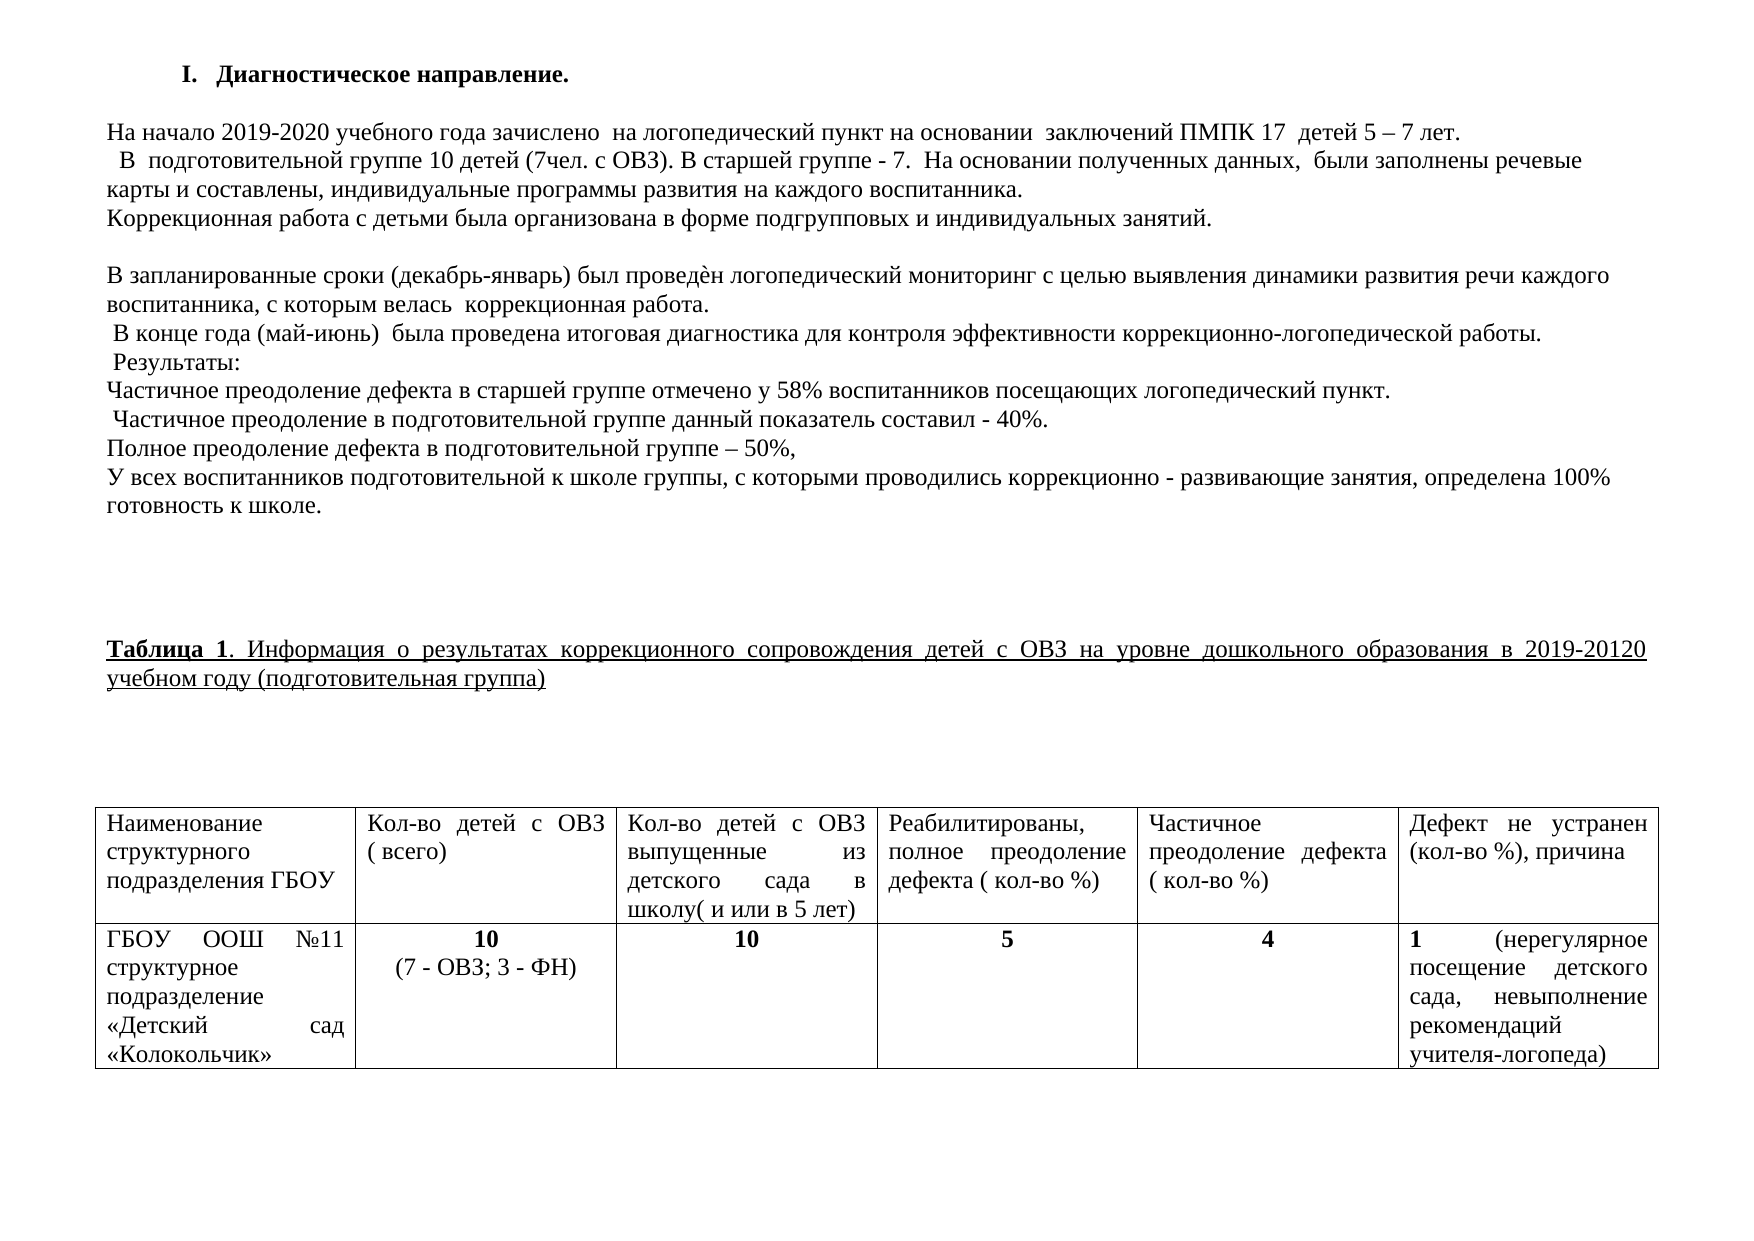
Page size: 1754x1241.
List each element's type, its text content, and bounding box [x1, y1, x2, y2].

text В подготовительной группе 10 детей (7чел. с ОВЗ). В старшей группе - 7. На основании полученных данных, были заполнены речевые карты и составлены, индивидуальные программы развития на каждого воспитанника. [106, 145, 1648, 203]
table_header Кол-во детей с ОВЗ ( всего) [356, 808, 616, 923]
text I. Диагностическое направление. [181, 59, 1648, 88]
text Частичное преодоление в подготовительной группе данный показатель составил - 40%. [106, 404, 1648, 433]
table_cell 5 [878, 924, 1137, 1067]
table_cell ГБОУ ООШ №11 структурное подразделение «Детский сад «Колокольчик» [96, 924, 355, 1067]
table_header Частичное преодоление дефекта ( кол-во %) [1138, 808, 1398, 923]
table_header Наименование структурного подразделения ГБОУ [96, 808, 355, 923]
table_cell 4 [1138, 924, 1398, 1067]
table_header Дефект не устранен (кол-во %), причина [1399, 808, 1658, 923]
text Результаты: [106, 347, 1648, 375]
table_cell 1 (нерегулярное посещение детского сада, невыполнение рекомендаций учителя-логопеда) [1399, 924, 1658, 1067]
text Полное преодоление дефекта в подготовительной группе – 50%, [106, 433, 1648, 462]
text Коррекционная работа с детьми была организована в форме подгрупповых и индивидуальных занятий. [106, 203, 1648, 232]
table_cell 10 [617, 924, 877, 1067]
table_cell 10 (7 - ОВЗ; 3 - ФН) [356, 924, 616, 1067]
text В конце года (май-июнь) была проведена итоговая диагностика для контроля эффективности коррекционно-логопедической работы. [106, 318, 1648, 347]
table_header Реабилитированы, полное преодоление дефекта ( кол-во %) [878, 808, 1137, 923]
table_header Кол-во детей с ОВЗ выпущенные из детского сада в школу( и или в 5 лет) [617, 808, 877, 923]
text В запланированные сроки (декабрь-январь) был проведѐн логопедический мониторинг с целью выявления динамики развития речи каждого воспитанника, с которым велась коррекционная работа. [106, 260, 1648, 318]
text У всех воспитанников подготовительной к школе группы, с которыми проводились коррекционно - развивающие занятия, определена 100% готовность к школе. [106, 462, 1648, 519]
text Частичное преодоление дефекта в старшей группе отмечено у 58% воспитанников посещающих логопедический пункт. [106, 375, 1648, 404]
text На начало 2019-2020 учебного года зачислено на логопедический пункт на основании заключений ПМПК 17 детей 5 – 7 лет. [106, 117, 1648, 145]
text Таблица 1. Информация о результатах коррекционного сопровождения детей с ОВЗ на уровне дошкольного образования в 2019-20120 учебном году (подготовительная группа) [106, 634, 1648, 692]
